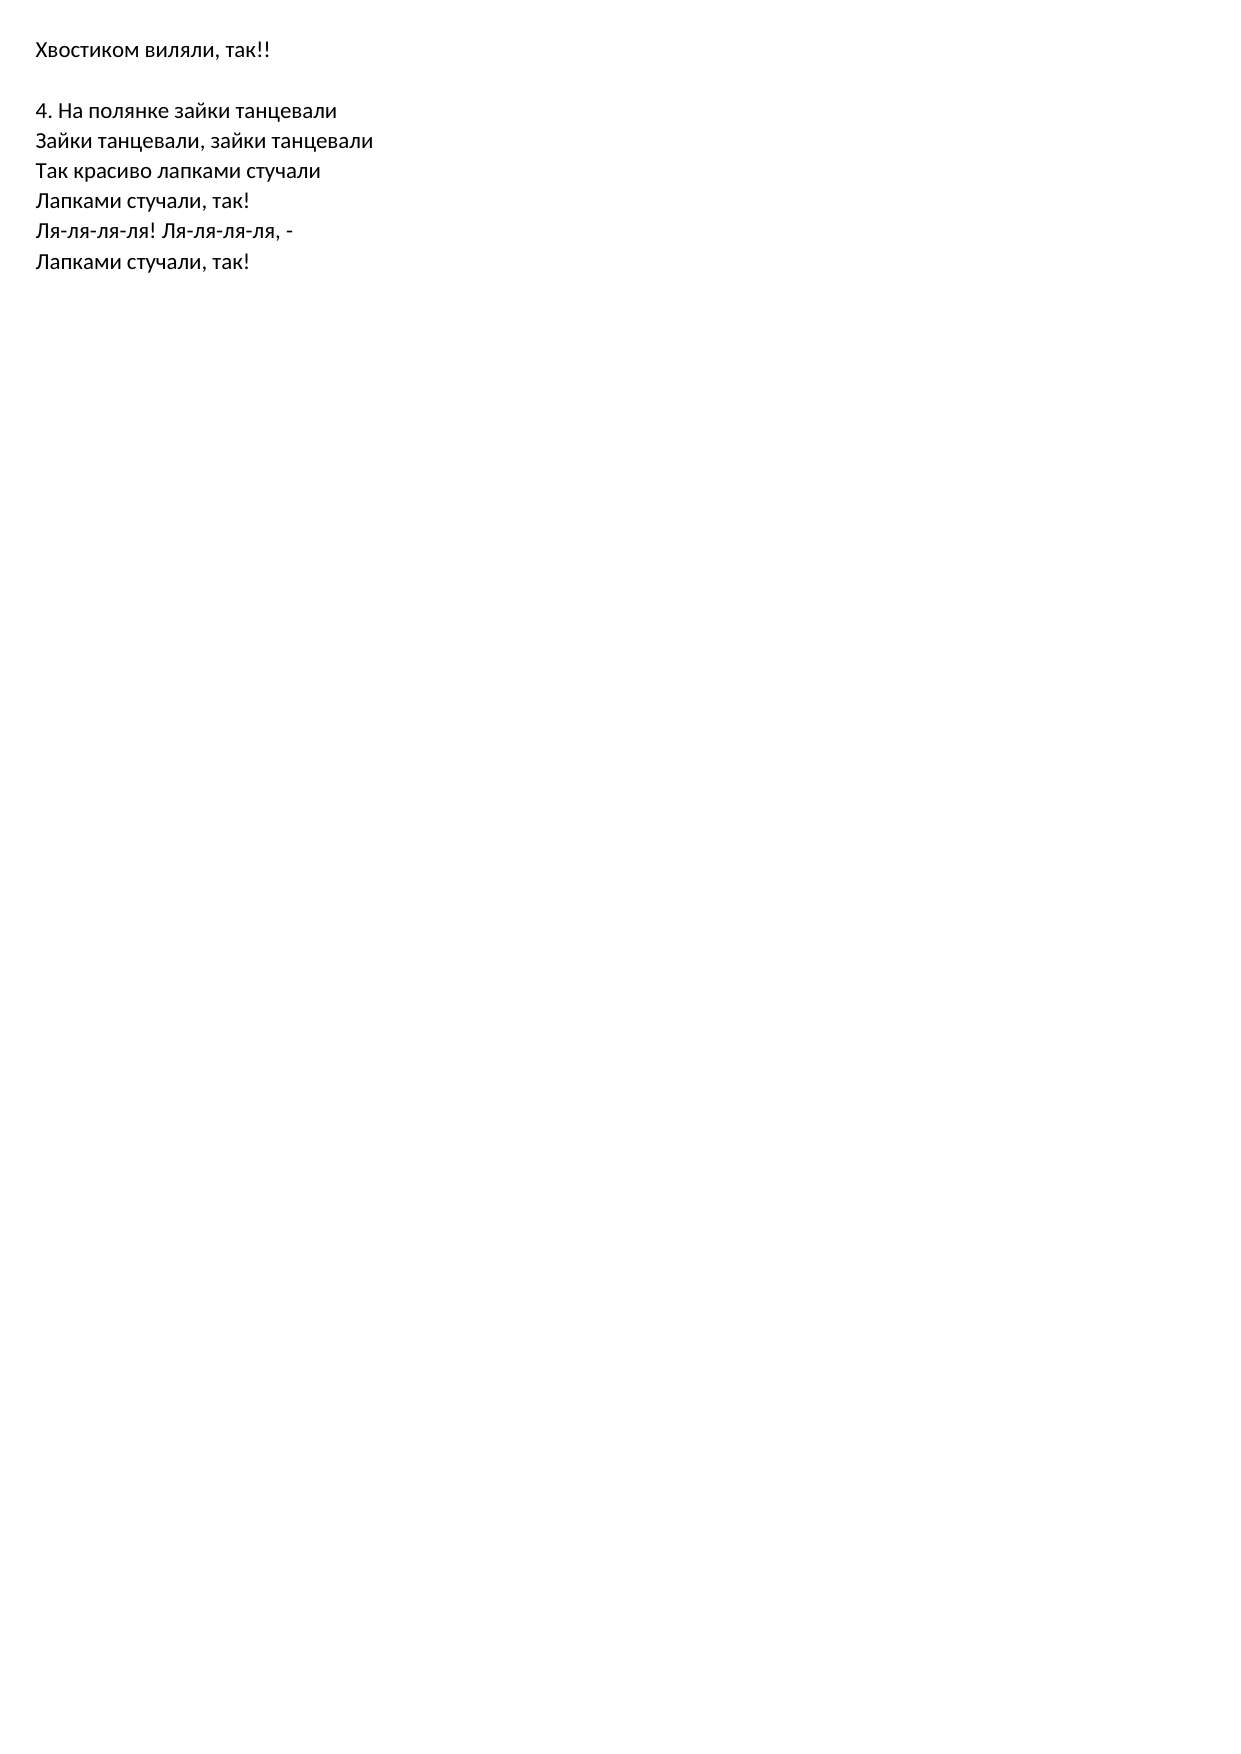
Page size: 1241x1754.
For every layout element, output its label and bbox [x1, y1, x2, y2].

text [35, 35, 1205, 275]
